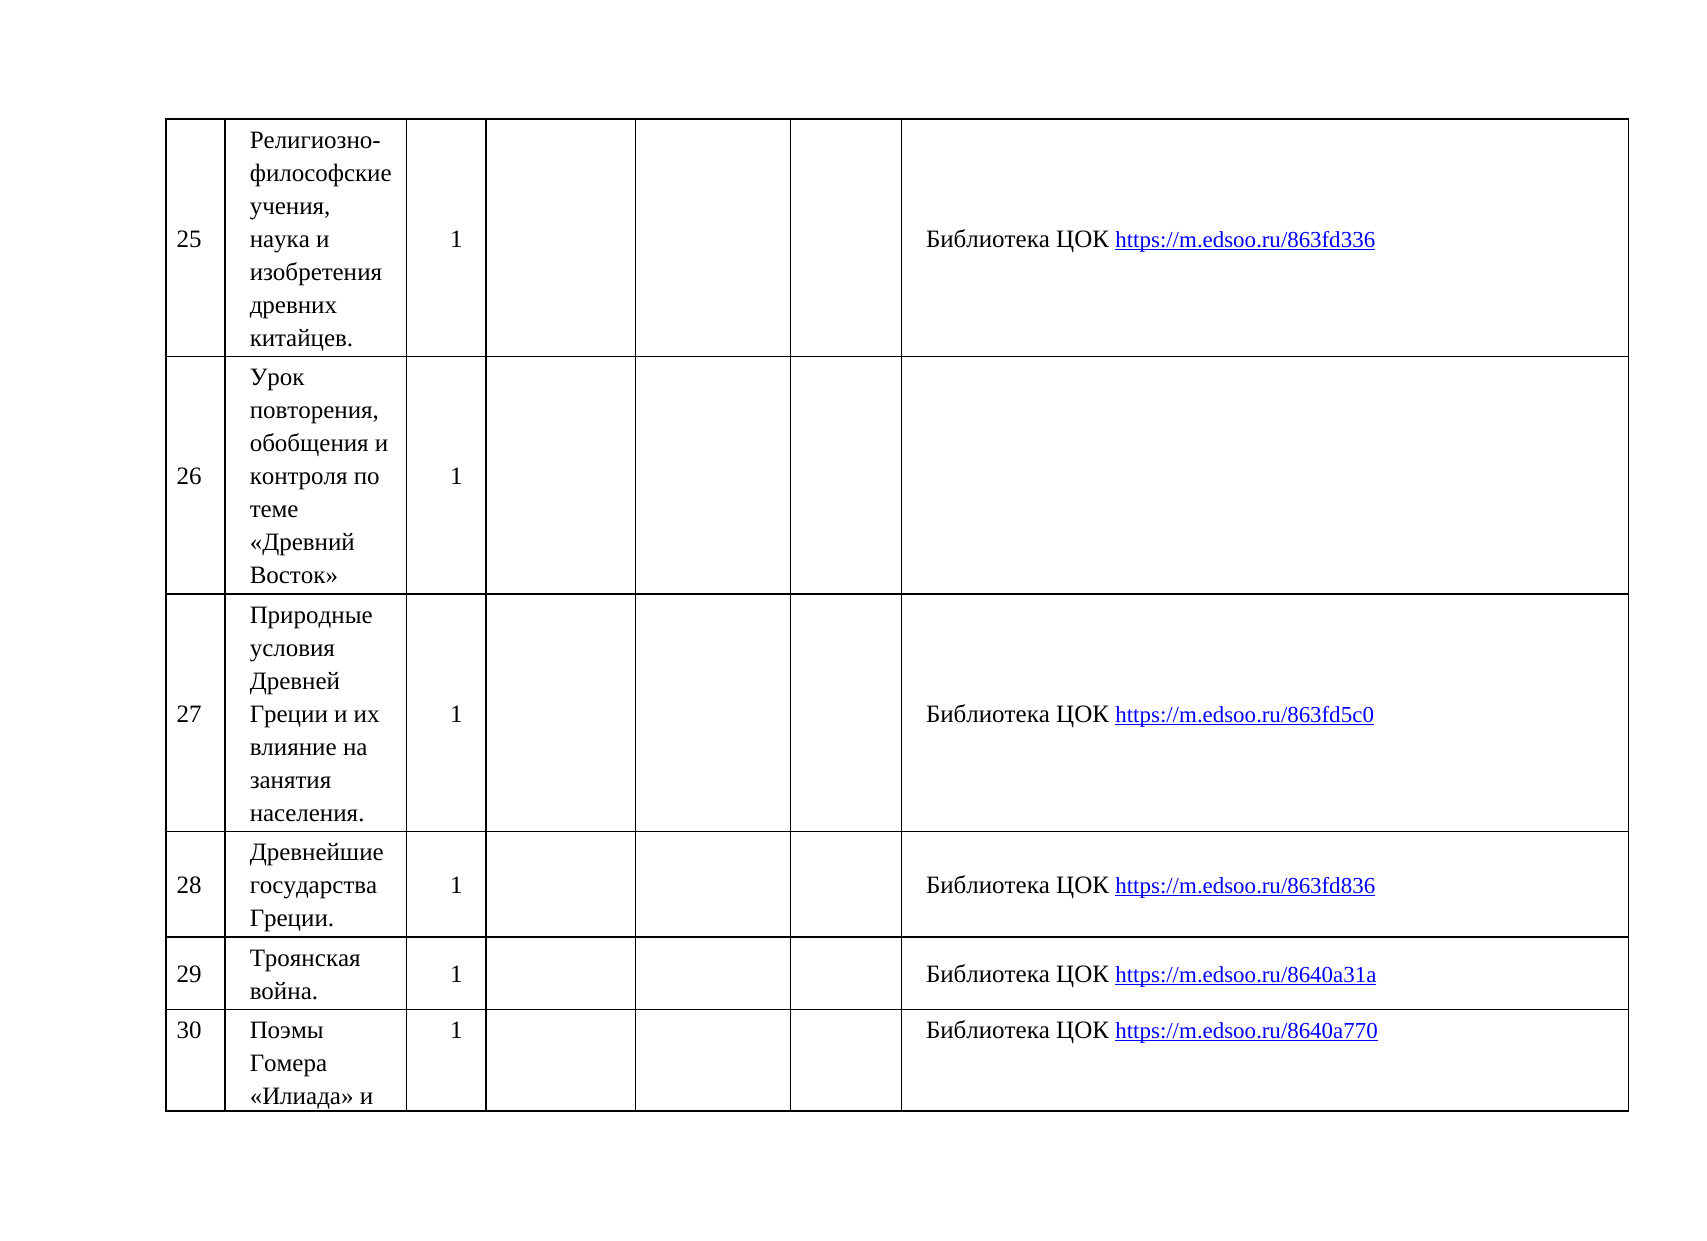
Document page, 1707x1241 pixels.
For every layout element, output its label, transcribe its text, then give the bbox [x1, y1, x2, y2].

table_cell [791, 1010, 901, 1110]
table_cell Библиотека ЦОК https://m.edsoo.ru/863fd5c0 [902, 595, 1628, 831]
table_cell 28 [167, 832, 224, 936]
table_cell [636, 938, 790, 1008]
table_cell [636, 1010, 790, 1110]
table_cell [902, 1010, 1628, 1110]
table_cell [636, 832, 790, 936]
table_cell Религиозно-философские учения, наука и изобретения древних китайцев. [226, 120, 406, 356]
table_cell 29 [167, 938, 224, 1008]
table_cell 1 [407, 120, 485, 356]
table_cell [791, 595, 901, 831]
table_cell [636, 357, 790, 593]
table_cell 1 [407, 938, 485, 1008]
table_cell [487, 357, 635, 593]
table_cell [487, 595, 635, 831]
table_cell [487, 938, 635, 1008]
table_cell Природные условия Древней Греции и их влияние на занятия населения. [226, 595, 406, 831]
table_cell [791, 120, 901, 356]
table_cell [791, 832, 901, 936]
table_cell 25 [167, 120, 224, 356]
table_cell 30 [167, 1010, 224, 1110]
table_cell [791, 938, 901, 1008]
table_cell [487, 832, 635, 936]
table_cell [902, 357, 1628, 593]
table_cell Урок повторения, обобщения и контроля по теме «Древний Восток» [226, 357, 406, 593]
table_cell 1 [407, 595, 485, 831]
table_cell 27 [167, 595, 224, 831]
table_cell [791, 357, 901, 593]
table_cell Древнейшие государства Греции. [226, 832, 406, 936]
table_cell 1 [407, 1010, 485, 1110]
table_cell [636, 120, 790, 356]
table_cell Библиотека ЦОК https://m.edsoo.ru/863fd836 [902, 832, 1628, 936]
table_cell [487, 120, 635, 356]
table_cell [226, 1010, 406, 1110]
table_cell Троянская война. [226, 938, 406, 1008]
table_cell [487, 1010, 635, 1110]
table_cell Библиотека ЦОК https://m.edsoo.ru/863fd336 [902, 120, 1628, 356]
table_cell 1 [407, 832, 485, 936]
table_cell 1 [407, 357, 485, 593]
table_cell [636, 595, 790, 831]
table_cell 26 [167, 357, 224, 593]
table_cell Библиотека ЦОК https://m.edsoo.ru/8640a31a [902, 938, 1628, 1008]
